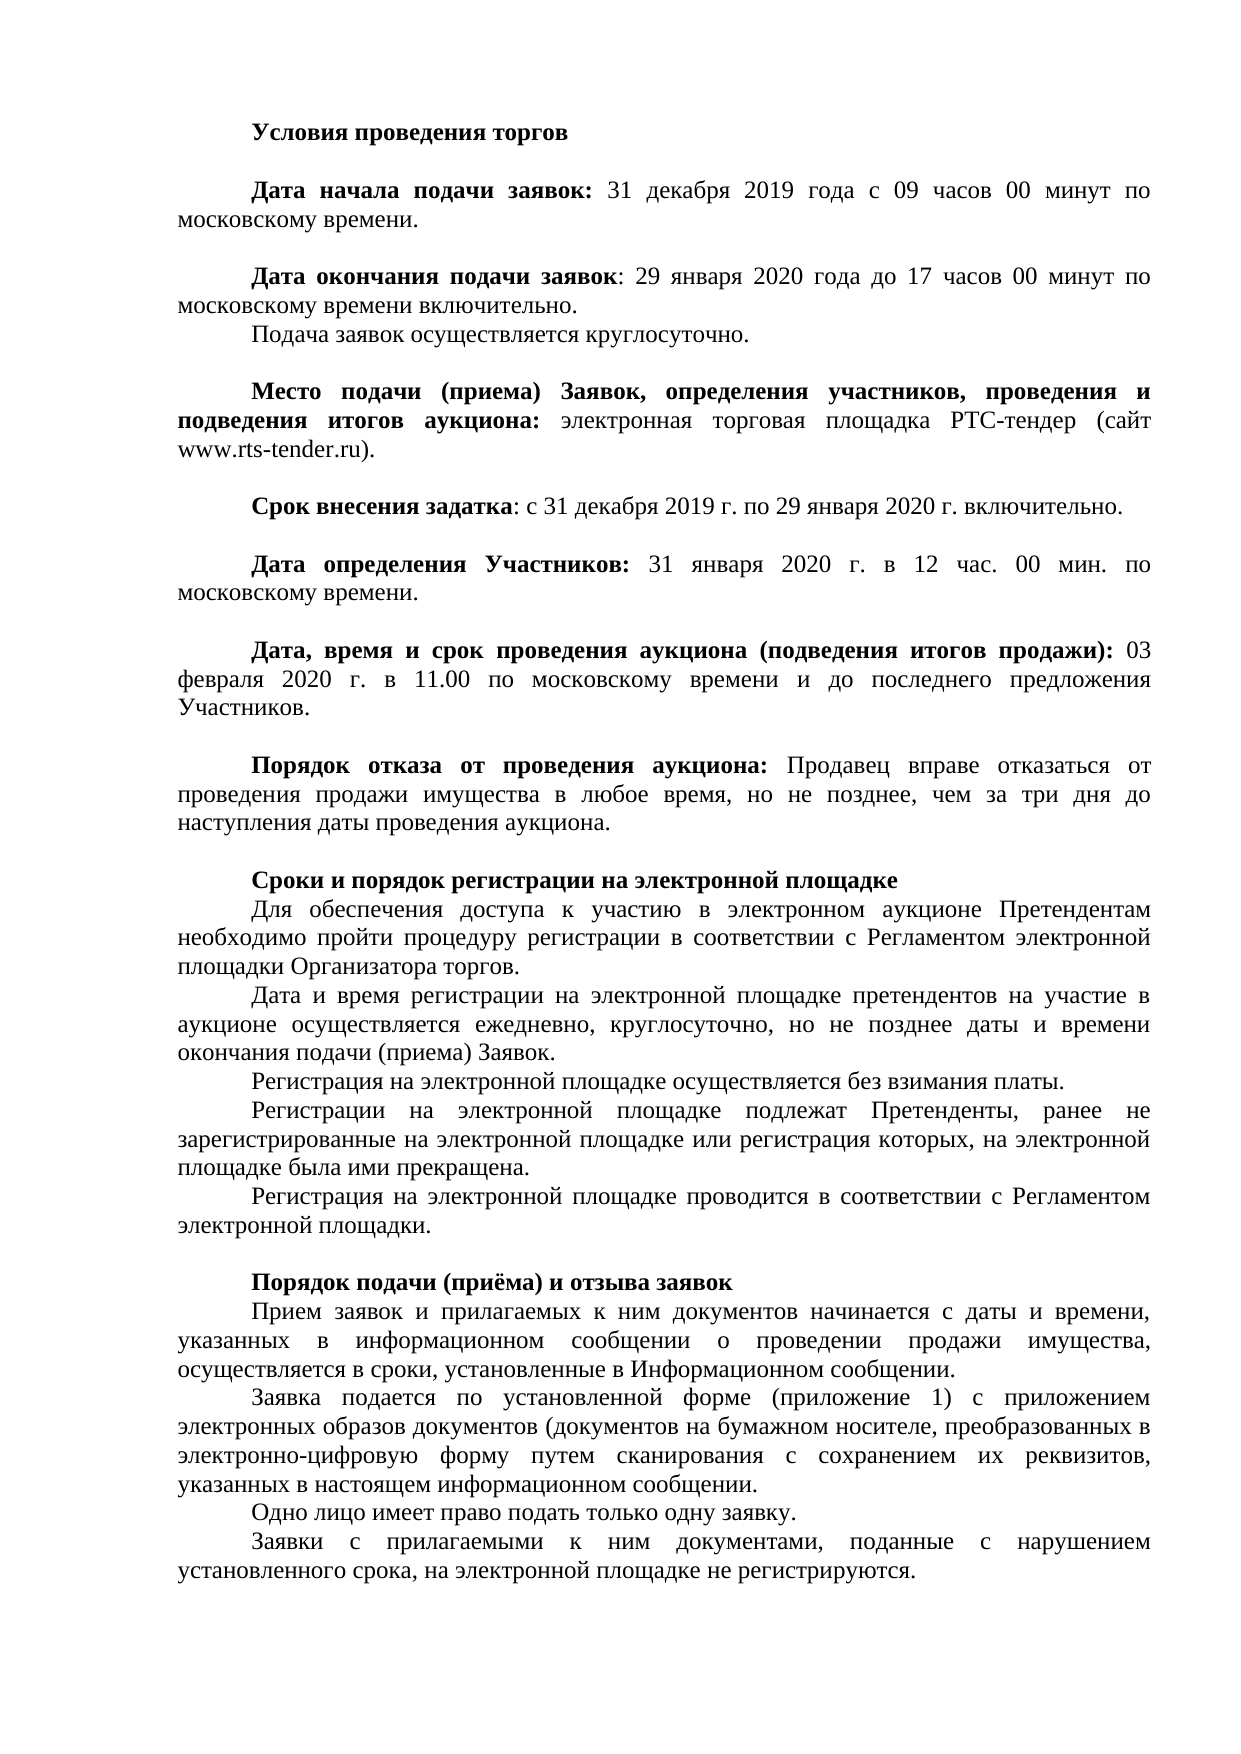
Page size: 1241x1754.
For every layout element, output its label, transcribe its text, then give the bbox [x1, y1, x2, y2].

text Срок внесения задатка: с 31 декабря 2019 г. по 29 января 2020 г. включительно. [177, 491, 1152, 520]
text Дата и время регистрации на электронной площадке претендентов на участие в аукционе осуществляется ежедневно, круглосуточно, но не позднее даты и времени окончания подачи (приема) Заявок. [177, 980, 1152, 1066]
text Дата определения Участников: 31 января 2020 г. в 12 час. 00 мин. по московскому времени. [177, 549, 1152, 606]
text Порядок подачи (приёма) и отзыва заявок [177, 1267, 1152, 1296]
text Подача заявок осуществляется круглосуточно. [177, 319, 1152, 347]
text Условия проведения торгов [177, 117, 1152, 146]
text Регистрация на электронной площадке проводится в соответствии с Регламентом электронной площадки. [177, 1181, 1152, 1239]
text Регистрация на электронной площадке осуществляется без взимания платы. [177, 1066, 1152, 1095]
text Прием заявок и прилагаемых к ним документов начинается с даты и времени, указанных в информационном сообщении о проведении продажи имущества, осуществляется в сроки, установленные в Информационном сообщении. [177, 1296, 1152, 1382]
text Заявки с прилагаемыми к ним документами, поданные с нарушением установленного срока, на электронной площадке не регистрируются. [177, 1526, 1152, 1584]
text Дата, время и срок проведения аукциона (подведения итогов продажи): 03 февраля 2020 г. в 11.00 по московскому времени и до последнего предложения Участников. [177, 635, 1152, 721]
text Порядок отказа от проведения аукциона: Продавец вправе отказаться от проведения продажи имущества в любое время, но не позднее, чем за три дня до наступления даты проведения аукциона. [177, 750, 1152, 836]
text Регистрации на электронной площадке подлежат Претенденты, ранее не зарегистрированные на электронной площадке или регистрация которых, на электронной площадке была ими прекращена. [177, 1095, 1152, 1181]
text Дата начала подачи заявок: 31 декабря 2019 года с 09 часов 00 минут по московскому времени. [177, 175, 1152, 232]
text Место подачи (приема) Заявок, определения участников, проведения и подведения итогов аукциона: электронная торговая площадка РТС-тендер (сайт www.rts-tender.ru). [177, 376, 1152, 462]
text Дата окончания подачи заявок: 29 января 2020 года до 17 часов 00 минут по московскому времени включительно. [177, 261, 1152, 319]
text Одно лицо имеет право подать только одну заявку. [177, 1497, 1152, 1526]
text Заявка подается по установленной форме (приложение 1) с приложением электронных образов документов (документов на бумажном носителе, преобразованных в электронно-цифровую форму путем сканирования с сохранением их реквизитов, указанных в настоящем информационном сообщении. [177, 1382, 1152, 1497]
text Для обеспечения доступа к участию в электронном аукционе Претендентам необходимо пройти процедуру регистрации в соответствии с Регламентом электронной площадки Организатора торгов. [177, 894, 1152, 980]
text Сроки и порядок регистрации на электронной площадке [177, 865, 1152, 894]
